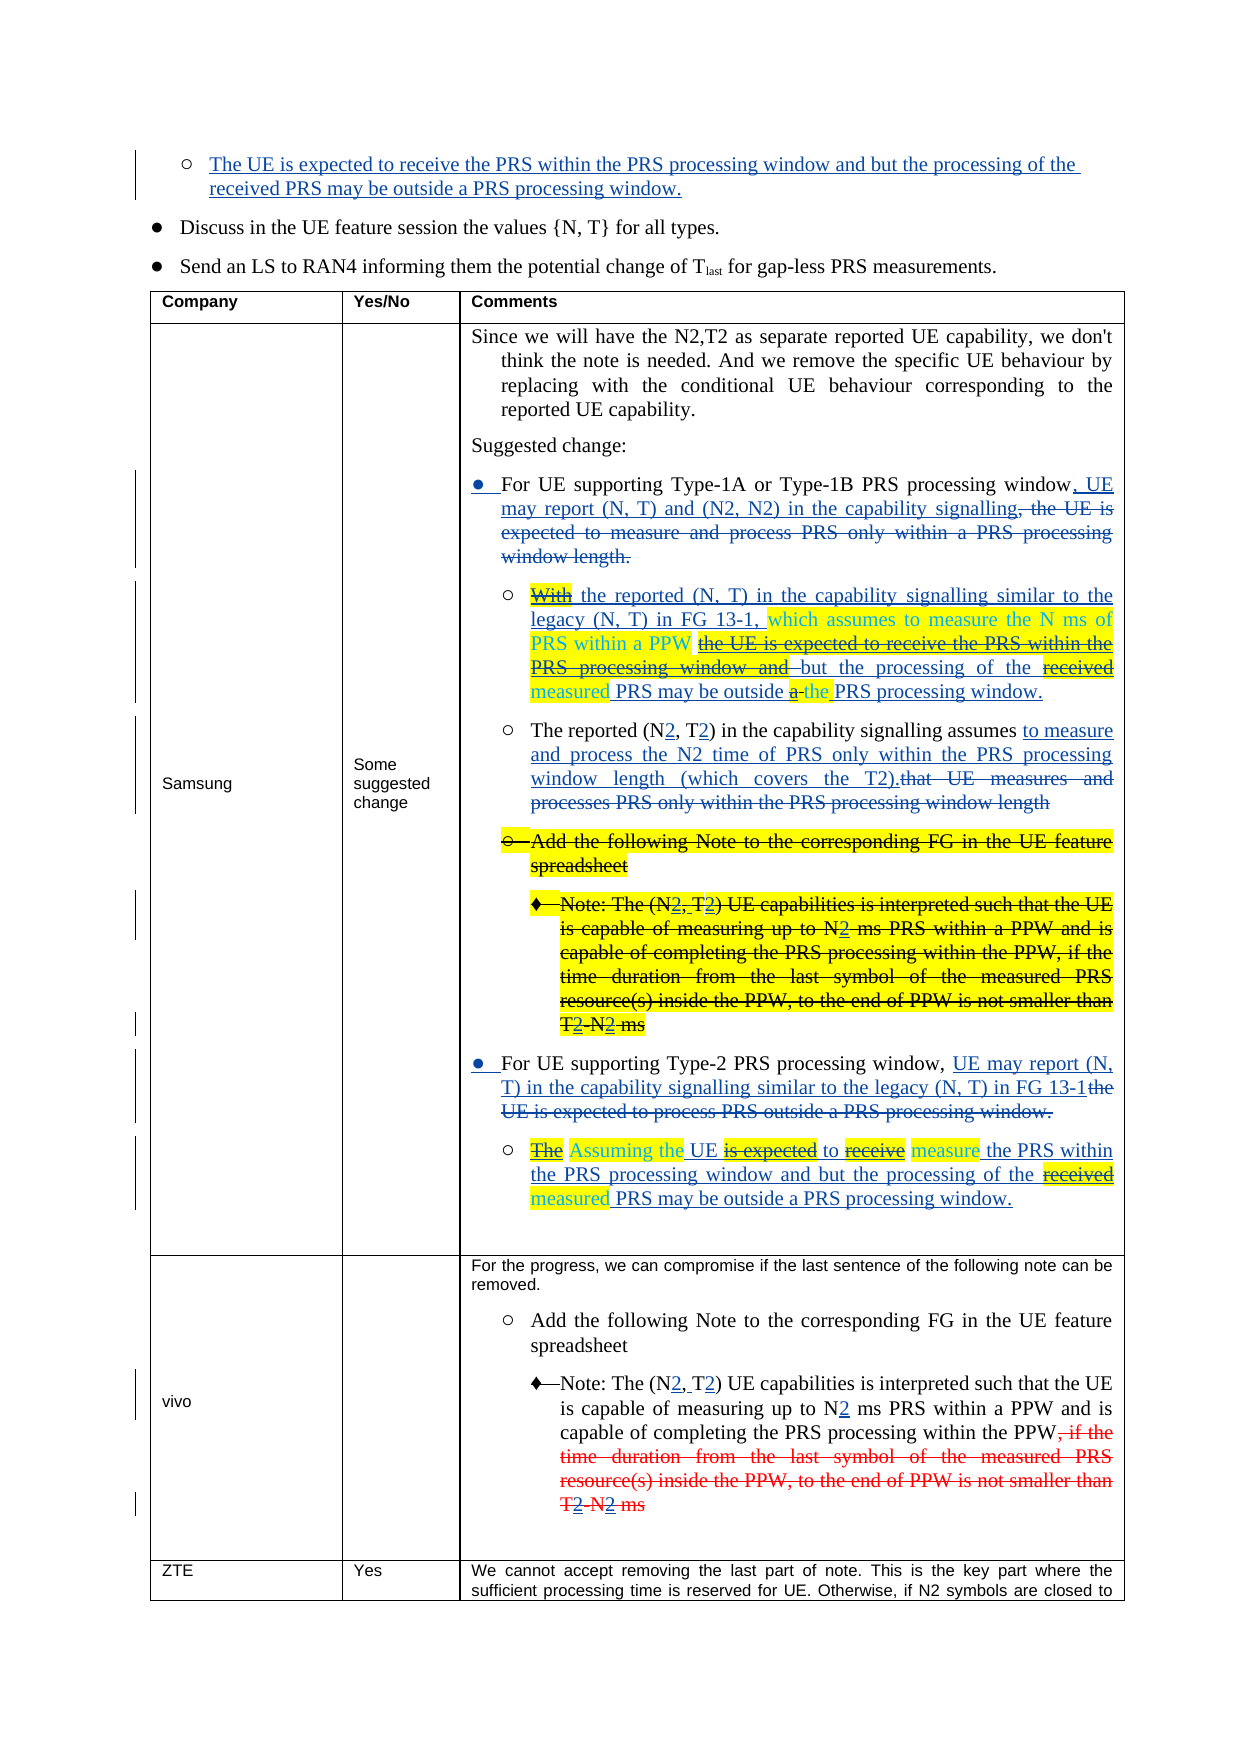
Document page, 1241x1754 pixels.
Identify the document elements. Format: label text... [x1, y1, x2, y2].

picture [583, 1195, 590, 1203]
table_cell Some suggested change [343, 324, 459, 1254]
table_header Company [151, 292, 342, 323]
picture [783, 612, 789, 624]
text Send an LS to RAN4 informing them the potential change of Tlast for gap-less PRS measurements. [150, 252, 1120, 278]
picture [810, 684, 816, 696]
table_cell vivo [151, 1256, 342, 1560]
picture [981, 616, 988, 624]
table_cell For the progress, we can compromise if the last sentence of the following note can be removed. Add the following Note to the corresponding FG in the UE feature spreadsheet Note: The (N,T) UE capabilities is interpreted such that the UE is capable of measuring up to N ms PRS within a PPW and is capable of completing the PRS processing within the PPW, if the time duration from the last symbol of the measured PRS resource(s) inside the PPW, to the end of PPW is not smaller than T-N ms [461, 1256, 1124, 1560]
table_cell Since we will have the N2,T2 as separate reported UE capability, we don't think the note is needed. And we remove the specific UE behaviour by replacing with the conditional UE behaviour corresponding to the reported UE capability. Suggested change: For UE supporting Type-1A or Type-1B PRS processing window which assumes to measure the N ms of PRS within a PPW measured the The reported (N, T) in the capability signalling assumes Add the following Note to the corresponding FG in the UE feature spreadsheet Note: The (N,T) UE capabilities is interpreted such that the UE is capable of measuring up to N ms PRS within a PPW and is capable of completing the PRS processing within the PPW, if the time duration from the last symbol of the measured PRS resource(s) inside the PPW, to the end of PPW is not smaller than T-N ms For UE supporting Type-2 PRS processing window, Assuming the measure measured [461, 324, 1124, 1254]
picture [1049, 612, 1054, 621]
picture [665, 1143, 671, 1155]
table_header Comments [461, 292, 1124, 323]
picture [530, 688, 537, 696]
table_cell [343, 1256, 459, 1560]
picture [568, 1146, 577, 1157]
table_cell Yes [343, 1561, 459, 1599]
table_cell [461, 1561, 1124, 1599]
table_cell Samsung [151, 324, 342, 1254]
text Discuss in the UE feature session the values {N, T} for all types. [150, 213, 1120, 239]
picture [928, 616, 935, 624]
picture [530, 1195, 537, 1203]
table_cell ZTE [151, 1561, 342, 1599]
picture [583, 688, 590, 696]
picture [616, 640, 623, 648]
table_header Yes/No [343, 292, 459, 323]
